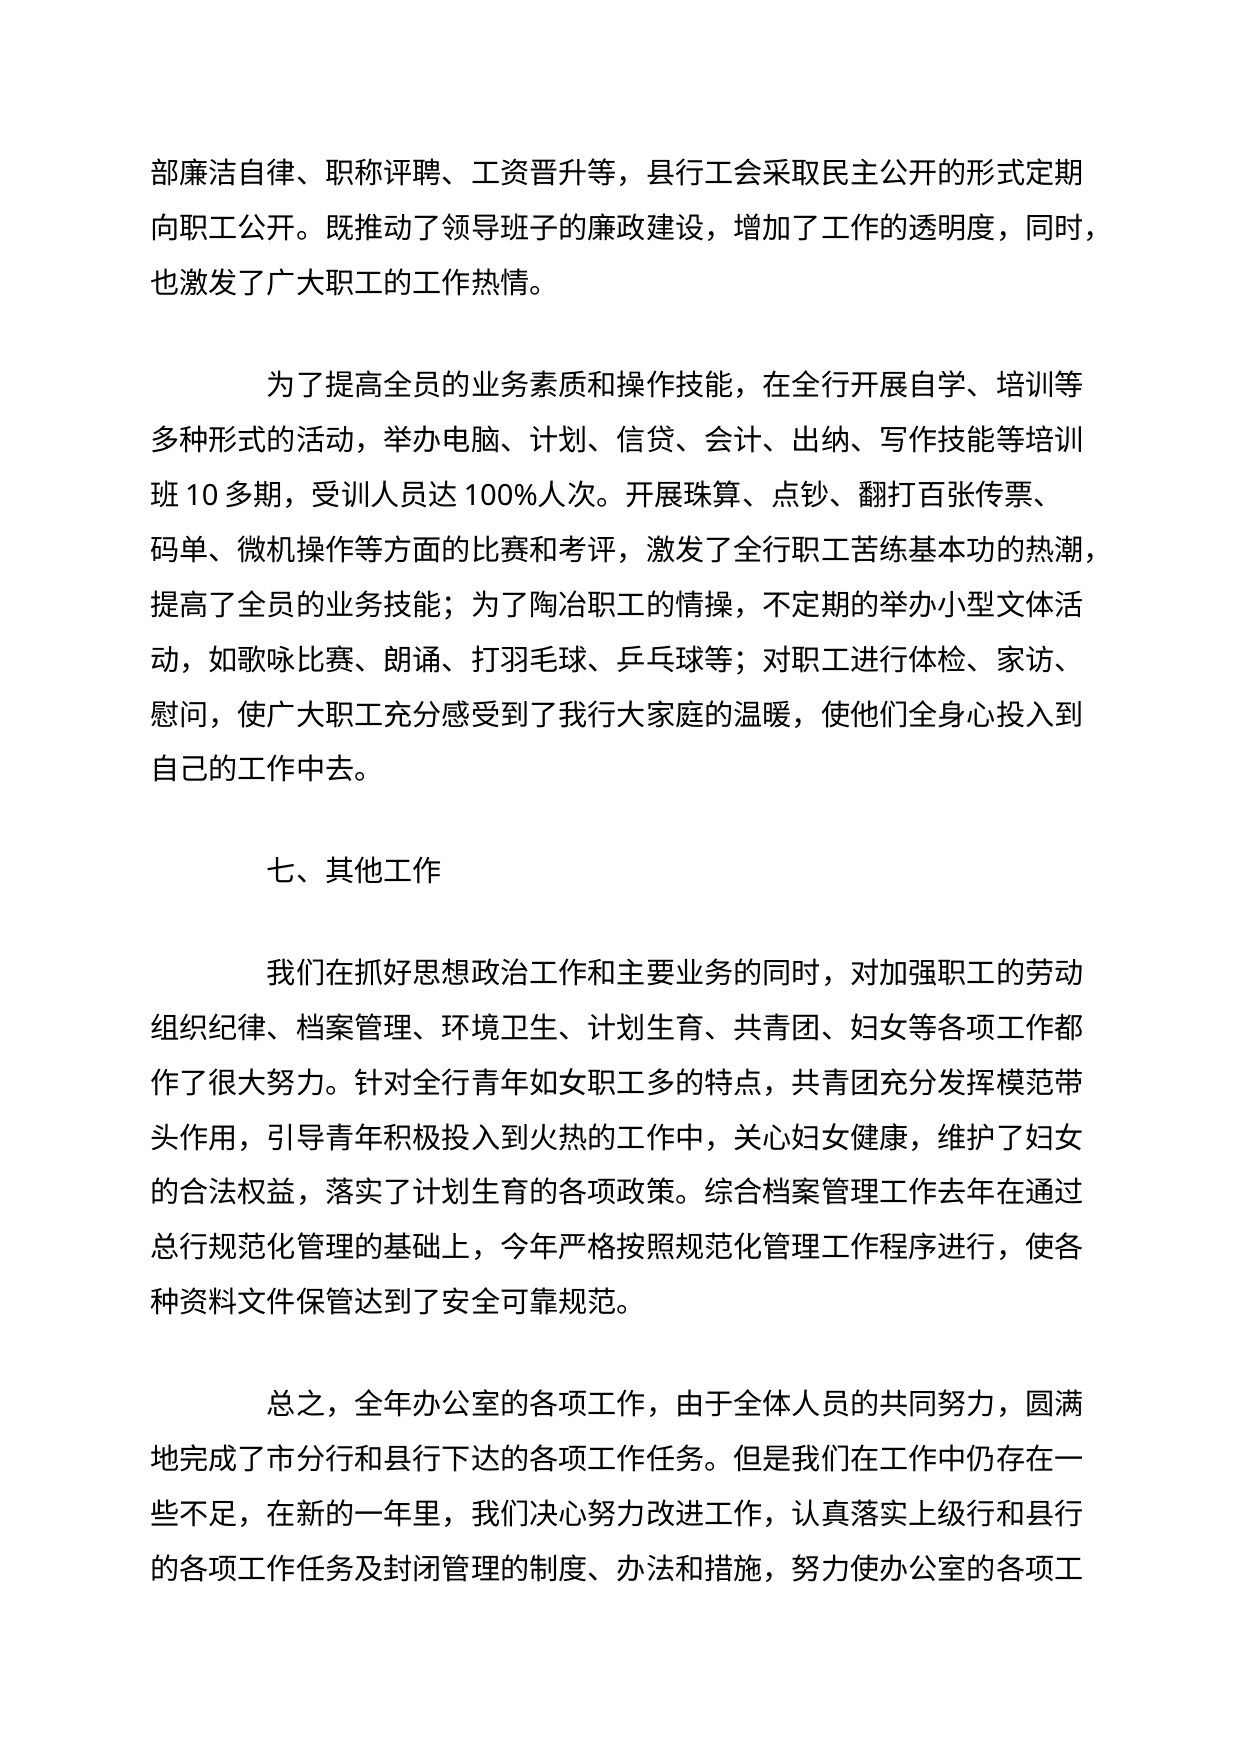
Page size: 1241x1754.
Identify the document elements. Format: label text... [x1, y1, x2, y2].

text 我们在抓好思想政治工作和主要业务的同时，对加强职工的劳动组织纪律、档案管理、环境卫生、计划生育、共青团、妇女等各项工作都作了很大努力。针对全行青年如女职工多的特点，共青团充分发挥模范带头作用，引导青年积极投入到火热的工作中，关心妇女健康，维护了妇女的合法权益，落实了计划生育的各项政策。综合档案管理工作去年在通过总行规范化管理的基础上，今年严格按照规范化管理工作程序进行，使各种资料文件保管达到了安全可靠规范。 [150, 949, 1090, 1321]
text 七、其他工作 [150, 848, 1090, 890]
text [150, 1381, 1090, 1588]
text 为了提高全员的业务素质和操作技能，在全行开展自学、培训等多种形式的活动，举办电脑、计划、信贷、会计、出纳、写作技能等培训班10多期，受训人员达100%人次。开展珠算、点钞、翻打百张传票、码单、微机操作等方面的比赛和考评，激发了全行职工苦练基本功的热潮，提高了全员的业务技能；为了陶冶职工的情操，不定期的举办小型文体活动，如歌咏比赛、朗诵、打羽毛球、乒乓球等；对职工进行体检、家访、慰问，使广大职工充分感受到了我行大家庭的温暖，使他们全身心投入到自己的工作中去。 [150, 362, 1090, 788]
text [150, 150, 1090, 302]
